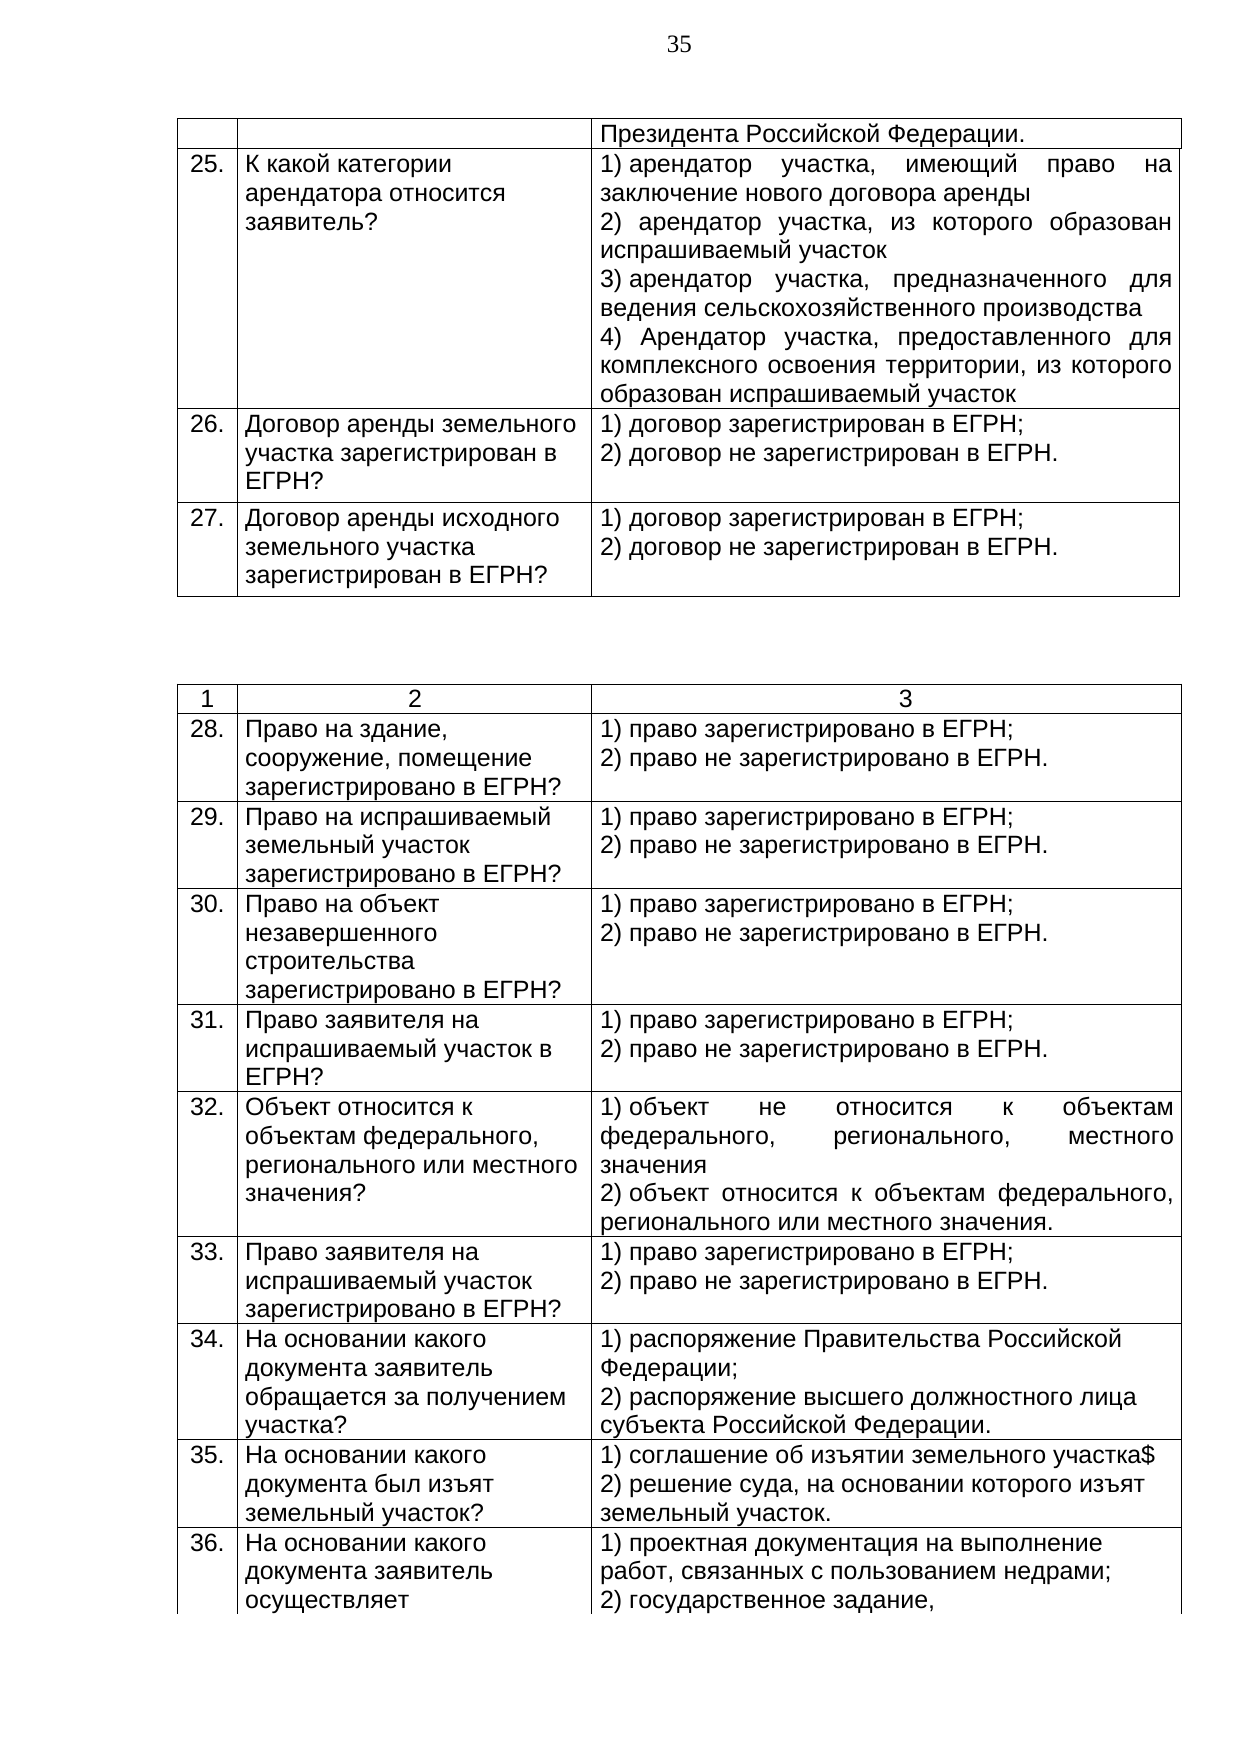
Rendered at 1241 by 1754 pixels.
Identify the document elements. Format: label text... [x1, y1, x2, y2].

table_cell 1) договор зарегистрирован в ЕГРН; 2) договор не зарегистрирован в ЕГРН. [592, 503, 1179, 596]
table_cell 32. [178, 1092, 237, 1236]
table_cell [592, 1528, 1181, 1614]
table_cell [238, 119, 591, 148]
table_cell 36. [178, 1528, 237, 1614]
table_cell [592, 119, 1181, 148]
table_cell 1) договор зарегистрирован в ЕГРН; 2) договор не зарегистрирован в ЕГРН. [592, 409, 1179, 502]
table_cell На основании какого документа был изъят земельный участок? [238, 1440, 591, 1527]
table_cell Право на здание, сооружение, помещение зарегистрировано в ЕГРН? [238, 714, 591, 801]
table_cell К какой категории арендатора относится заявитель? [238, 149, 591, 408]
table_cell 31. [178, 1005, 237, 1091]
table_cell 35. [178, 1440, 237, 1527]
table_cell 1) соглашение об изъятии земельного участка$ 2) решение суда, на основании которого изъят земельный участок. [592, 1440, 1181, 1527]
table_cell 33. [178, 1237, 237, 1323]
table_cell 34. [178, 1324, 237, 1439]
table_cell 30. [178, 889, 237, 1004]
table_cell 1) право зарегистрировано в ЕГРН; 2) право не зарегистрировано в ЕГРН. [592, 802, 1181, 888]
table_cell Объект относится к объектам федерального, регионального или местного значения? [238, 1092, 591, 1236]
table_header 3 [592, 685, 1181, 713]
table_cell 1) арендатор участка, имеющий право на заключение нового договора аренды 2) арендатор участка, из которого образован испрашиваемый участок 3) арендатор участка, предназначенного для ведения сельскохозяйственного производства 4) Арендатор участка, предоставленного для комплексного освоения территории, из которого образован испрашиваемый участок [592, 149, 1179, 408]
table_cell 1) распоряжение Правительства Российской Федерации; 2) распоряжение высшего должностного лица субъекта Российской Федерации. [592, 1324, 1181, 1439]
table_cell Право на испрашиваемый земельный участок зарегистрировано в ЕГРН? [238, 802, 591, 888]
table_cell [178, 119, 237, 148]
table_cell Договор аренды земельного участка зарегистрирован в ЕГРН? [238, 409, 591, 502]
table_header 1 [178, 685, 237, 713]
table_cell 1) объект не относится к объектам федерального, регионального, местного значения 2) объект относится к объектам федерального, регионального или местного значения. [592, 1092, 1181, 1236]
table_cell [238, 1528, 591, 1614]
table_cell На основании какого документа заявитель обращается за получением участка? [238, 1324, 591, 1439]
table_cell 26. [178, 409, 237, 502]
table_cell 29. [178, 802, 237, 888]
table_cell 1) право зарегистрировано в ЕГРН; 2) право не зарегистрировано в ЕГРН. [592, 714, 1181, 801]
table_cell 1) право зарегистрировано в ЕГРН; 2) право не зарегистрировано в ЕГРН. [592, 1005, 1181, 1091]
table_cell Право на объект незавершенного строительства зарегистрировано в ЕГРН? [238, 889, 591, 1004]
table_cell Договор аренды исходного земельного участка зарегистрирован в ЕГРН? [238, 503, 591, 596]
table_cell 1) право зарегистрировано в ЕГРН; 2) право не зарегистрировано в ЕГРН. [592, 889, 1181, 1004]
table_cell 1) право зарегистрировано в ЕГРН; 2) право не зарегистрировано в ЕГРН. [592, 1237, 1181, 1323]
table_cell 28. [178, 714, 237, 801]
table_cell Право заявителя на испрашиваемый участок зарегистрировано в ЕГРН? [238, 1237, 591, 1323]
table_cell 25. [178, 149, 237, 408]
table_cell Право заявителя на испрашиваемый участок в ЕГРН? [238, 1005, 591, 1091]
table_cell 27. [178, 503, 237, 596]
table_header 2 [238, 685, 591, 713]
